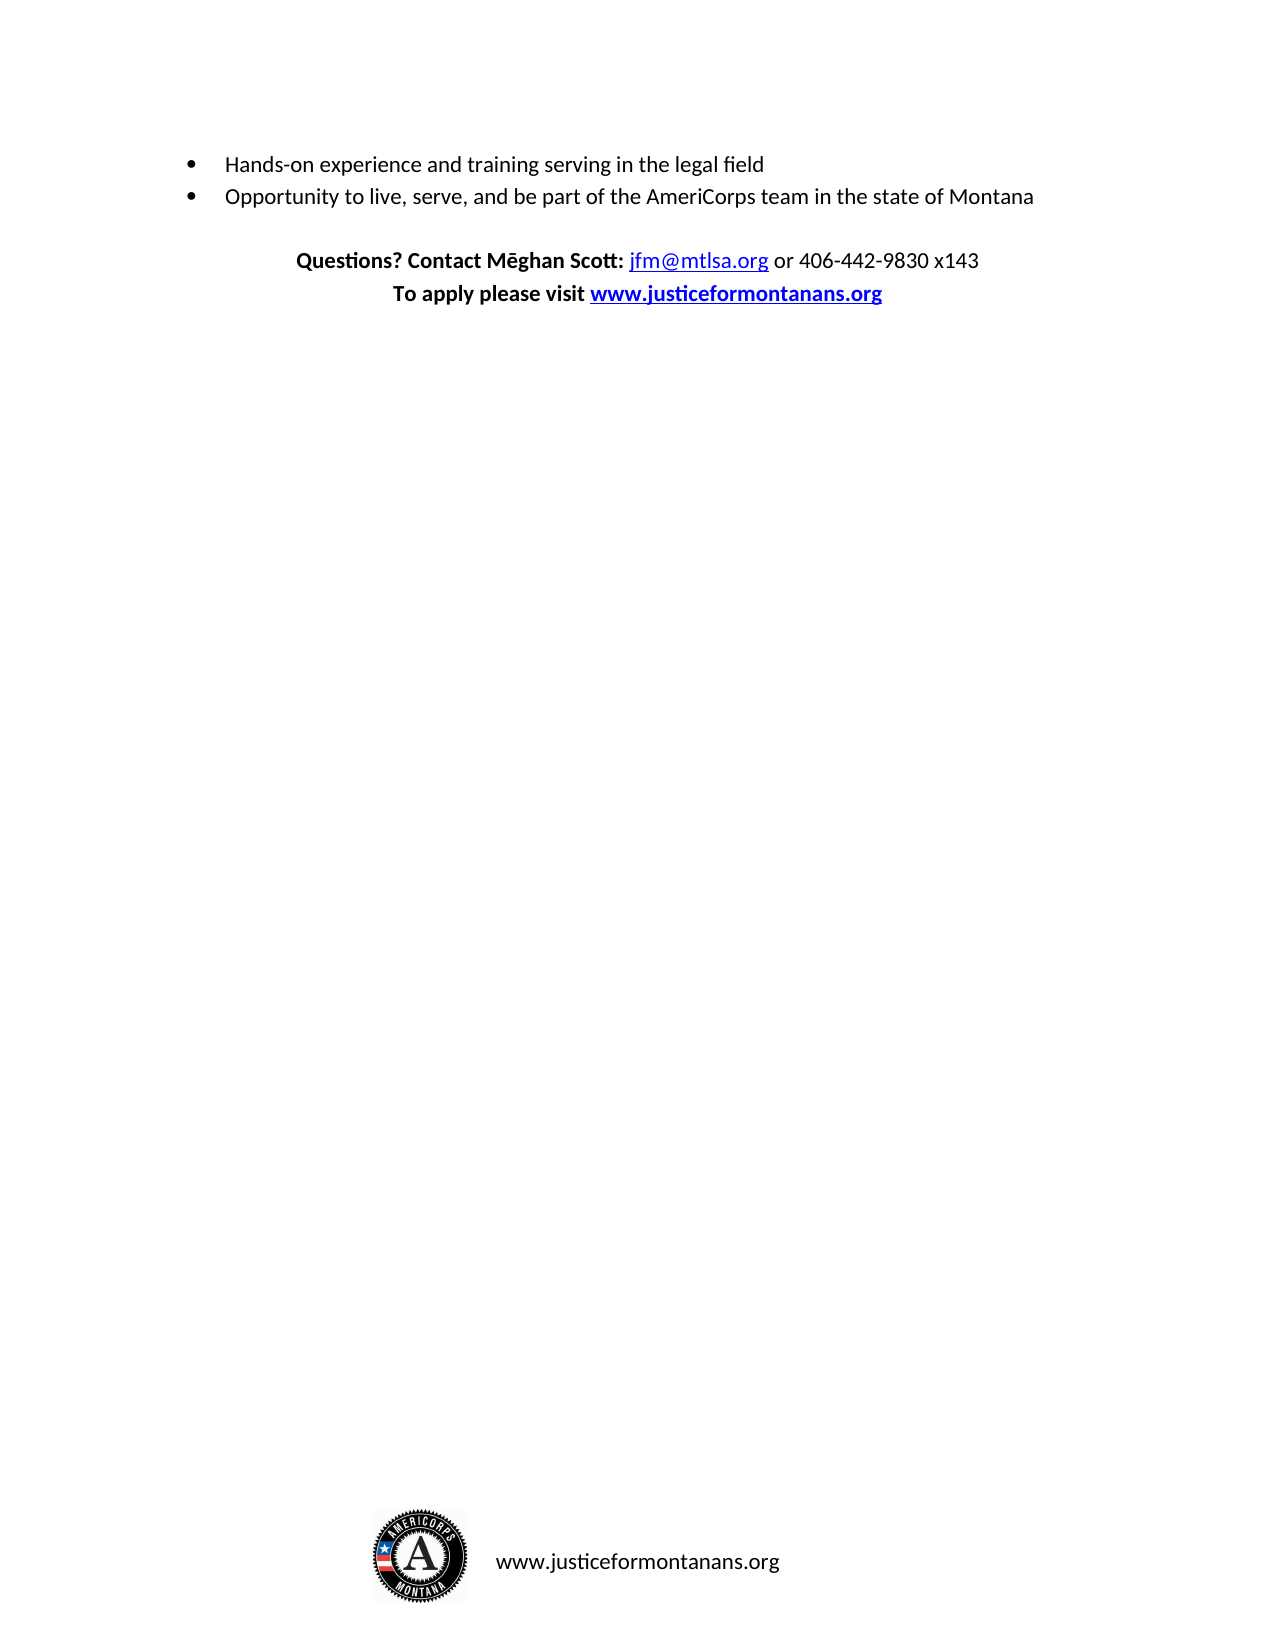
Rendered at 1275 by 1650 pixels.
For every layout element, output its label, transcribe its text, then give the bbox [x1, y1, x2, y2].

picture [372, 1509, 468, 1603]
text Questions? Contact Mēghan Scott: jfm@mtlsa.org or 406-442-9830 x143 [150, 247, 1125, 274]
list Opportunity to live, serve, and be part of the AmeriCorps team in the state of Montana [187, 182, 1125, 210]
list Hands-on experience and training serving in the legal field [187, 150, 1125, 178]
text To apply please visit www.justiceformontanans.org [150, 279, 1125, 307]
